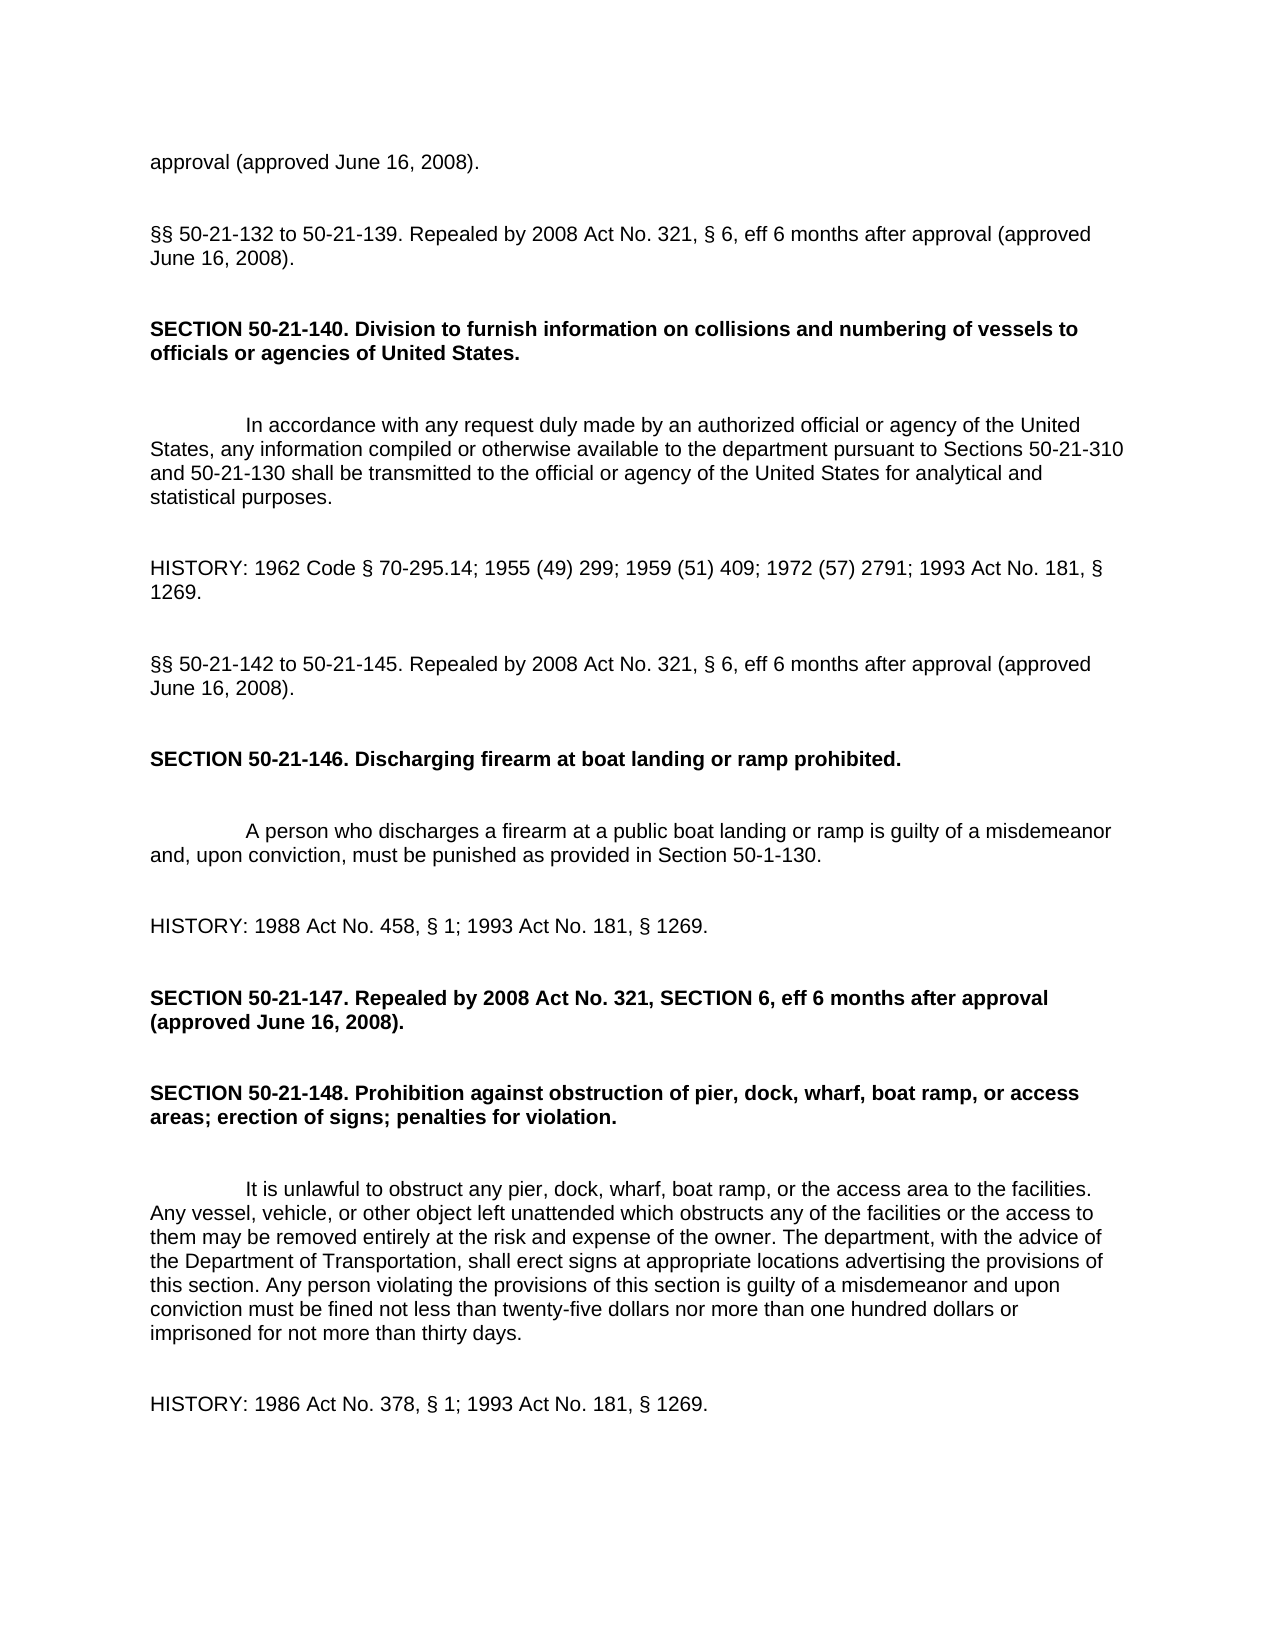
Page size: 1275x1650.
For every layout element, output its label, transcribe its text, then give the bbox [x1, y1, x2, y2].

text §§ 50-21-132 to 50-21-139. Repealed by 2008 Act No. 321, § 6, eff 6 months after approval (approved June 16, 2008). [150, 222, 1125, 293]
text HISTORY: 1988 Act No. 458, § 1; 1993 Act No. 181, § 1269. [150, 914, 1125, 962]
text HISTORY: 1962 Code § 70-295.14; 1955 (49) 299; 1959 (51) 409; 1972 (57) 2791; 1993 Act No. 181, § 1269. [150, 556, 1125, 628]
text HISTORY: 1986 Act No. 378, § 1; 1993 Act No. 181, § 1269. [150, 1392, 1125, 1440]
text A person who discharges a firearm at a public boat landing or ramp is guilty of a misdemeanor and, upon conviction, must be punished as provided in Section 50-1-130. [150, 819, 1125, 890]
text SECTION 50-21-148. Prohibition against obstruction of pier, dock, wharf, boat ramp, or access areas; erection of signs; penalties for violation. [150, 1081, 1125, 1153]
text In accordance with any request duly made by an authorized official or agency of the United States, any information compiled or otherwise available to the department pursuant to Sections 50-21-310 and 50-21-130 shall be transmitted to the official or agency of the United States for analytical and statistical purposes. [150, 413, 1125, 532]
text SECTION 50-21-140. Division to furnish information on collisions and numbering of vessels to officials or agencies of United States. [150, 317, 1125, 389]
text §§ 50-21-142 to 50-21-145. Repealed by 2008 Act No. 321, § 6, eff 6 months after approval (approved June 16, 2008). [150, 652, 1125, 723]
text SECTION 50-21-147. Repealed by 2008 Act No. 321, SECTION 6, eff 6 months after approval (approved June 16, 2008). [150, 986, 1125, 1057]
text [150, 150, 1125, 198]
text SECTION 50-21-146. Discharging firearm at boat landing or ramp prohibited. [150, 747, 1125, 795]
text It is unlawful to obstruct any pier, dock, wharf, boat ramp, or the access area to the facilities. Any vessel, vehicle, or other object left unattended which obstructs any of the facilities or the access to them may be removed entirely at the risk and expense of the owner. The department, with the advice of the Department of Transportation, shall erect signs at appropriate locations advertising the provisions of this section. Any person violating the provisions of this section is guilty of a misdemeanor and upon conviction must be fined not less than twenty-five dollars nor more than one hundred dollars or imprisoned for not more than thirty days. [150, 1177, 1125, 1368]
